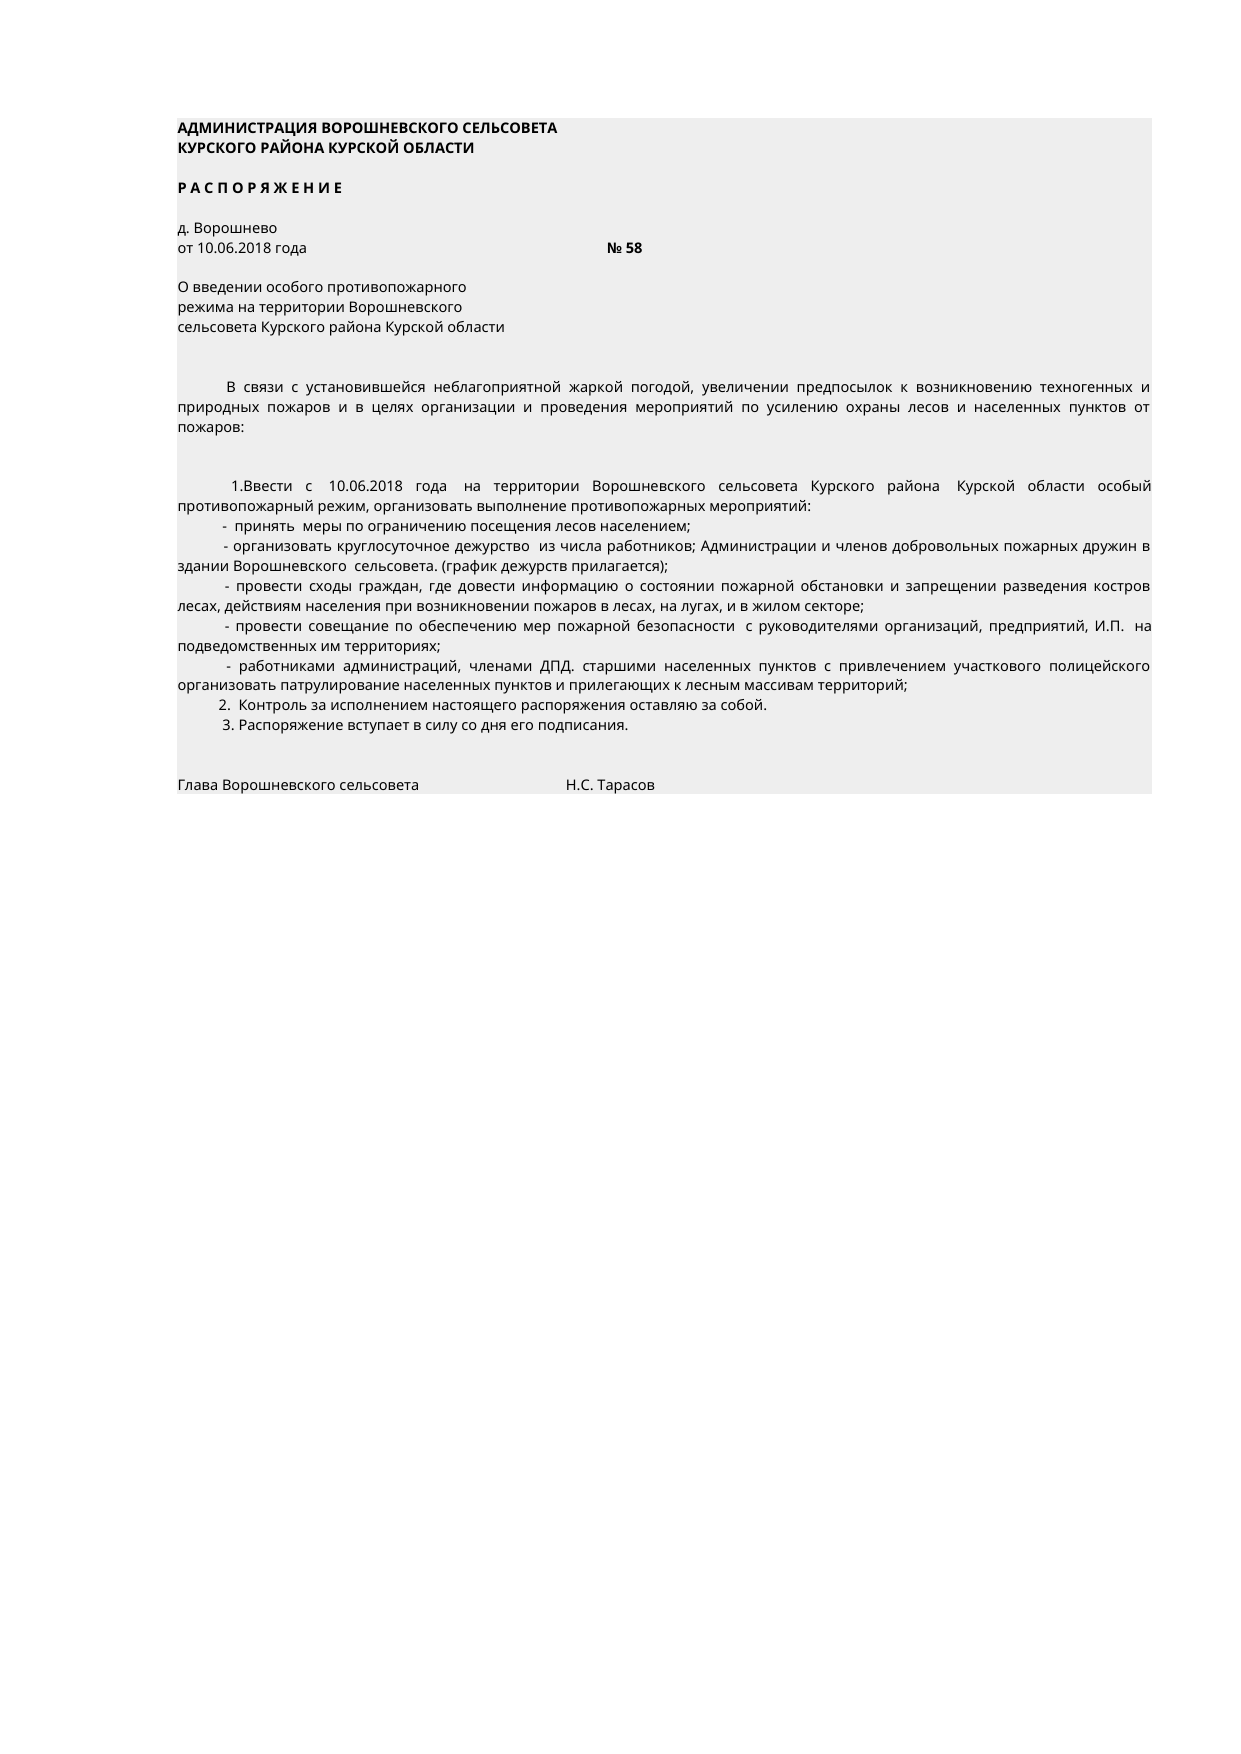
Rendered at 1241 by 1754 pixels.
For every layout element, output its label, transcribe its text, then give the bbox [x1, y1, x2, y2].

text АДМИНИСТРАЦИЯ ВОРОШНЕВСКОГО СЕЛЬСОВЕТА [177, 118, 1152, 138]
text О введении особого противопожарного [177, 277, 1152, 297]
text д. Ворошнево [177, 218, 1152, 237]
text - провести совещание по обеспечению мер пожарной безопасности с руководителями организаций, предприятий, И.П. на подведомственных им территориях; [177, 616, 1152, 655]
text 2. Контроль за исполнением настоящего распоряжения оставляю за собой. [177, 695, 1152, 715]
text 3. Распоряжение вступает в силу со дня его подписания. [177, 715, 1152, 735]
text КУРСКОГО РАЙОНА КУРСКОЙ ОБЛАСТИ [177, 138, 1152, 158]
text 1.Ввести с 10.06.2018 года на территории Ворошневского сельсовета Курского района Курской области особый противопожарный режим, организовать выполнение противопожарных мероприятий: [177, 476, 1152, 516]
text Глава Ворошневского сельсовета Н.С. Тарасов [177, 775, 1152, 794]
text - работниками администраций, членами ДПД. старшими населенных пунктов с привлечением участкового полицейского организовать патрулирование населенных пунктов и прилегающих к лесным массивам территорий; [177, 655, 1152, 695]
text сельсовета Курского района Курской области [177, 317, 1152, 337]
text Р А С П О Р Я Ж Е Н И Е [177, 178, 1152, 198]
text В связи с установившейся неблагоприятной жаркой погодой, увеличении предпосылок к возникновению техногенных и природных пожаров и в целях организации и проведения мероприятий по усилению охраны лесов и населенных пунктов от пожаров: [177, 377, 1152, 436]
text - принять меры по ограничению посещения лесов населением; [177, 516, 1152, 536]
text - организовать круглосуточное дежурство из числа работников; Администрации и членов добровольных пожарных дружин в здании Ворошневского сельсовета. (график дежурств прилагается); [177, 536, 1152, 576]
text режима на территории Ворошневского [177, 297, 1152, 317]
text от 10.06.2018 года № 58 [177, 237, 1152, 257]
text - провести сходы граждан, где довести информацию о состоянии пожарной обстановки и запрещении разведения костров лесах, действиям населения при возникновении пожаров в лесах, на лугах, и в жилом секторе; [177, 576, 1152, 616]
